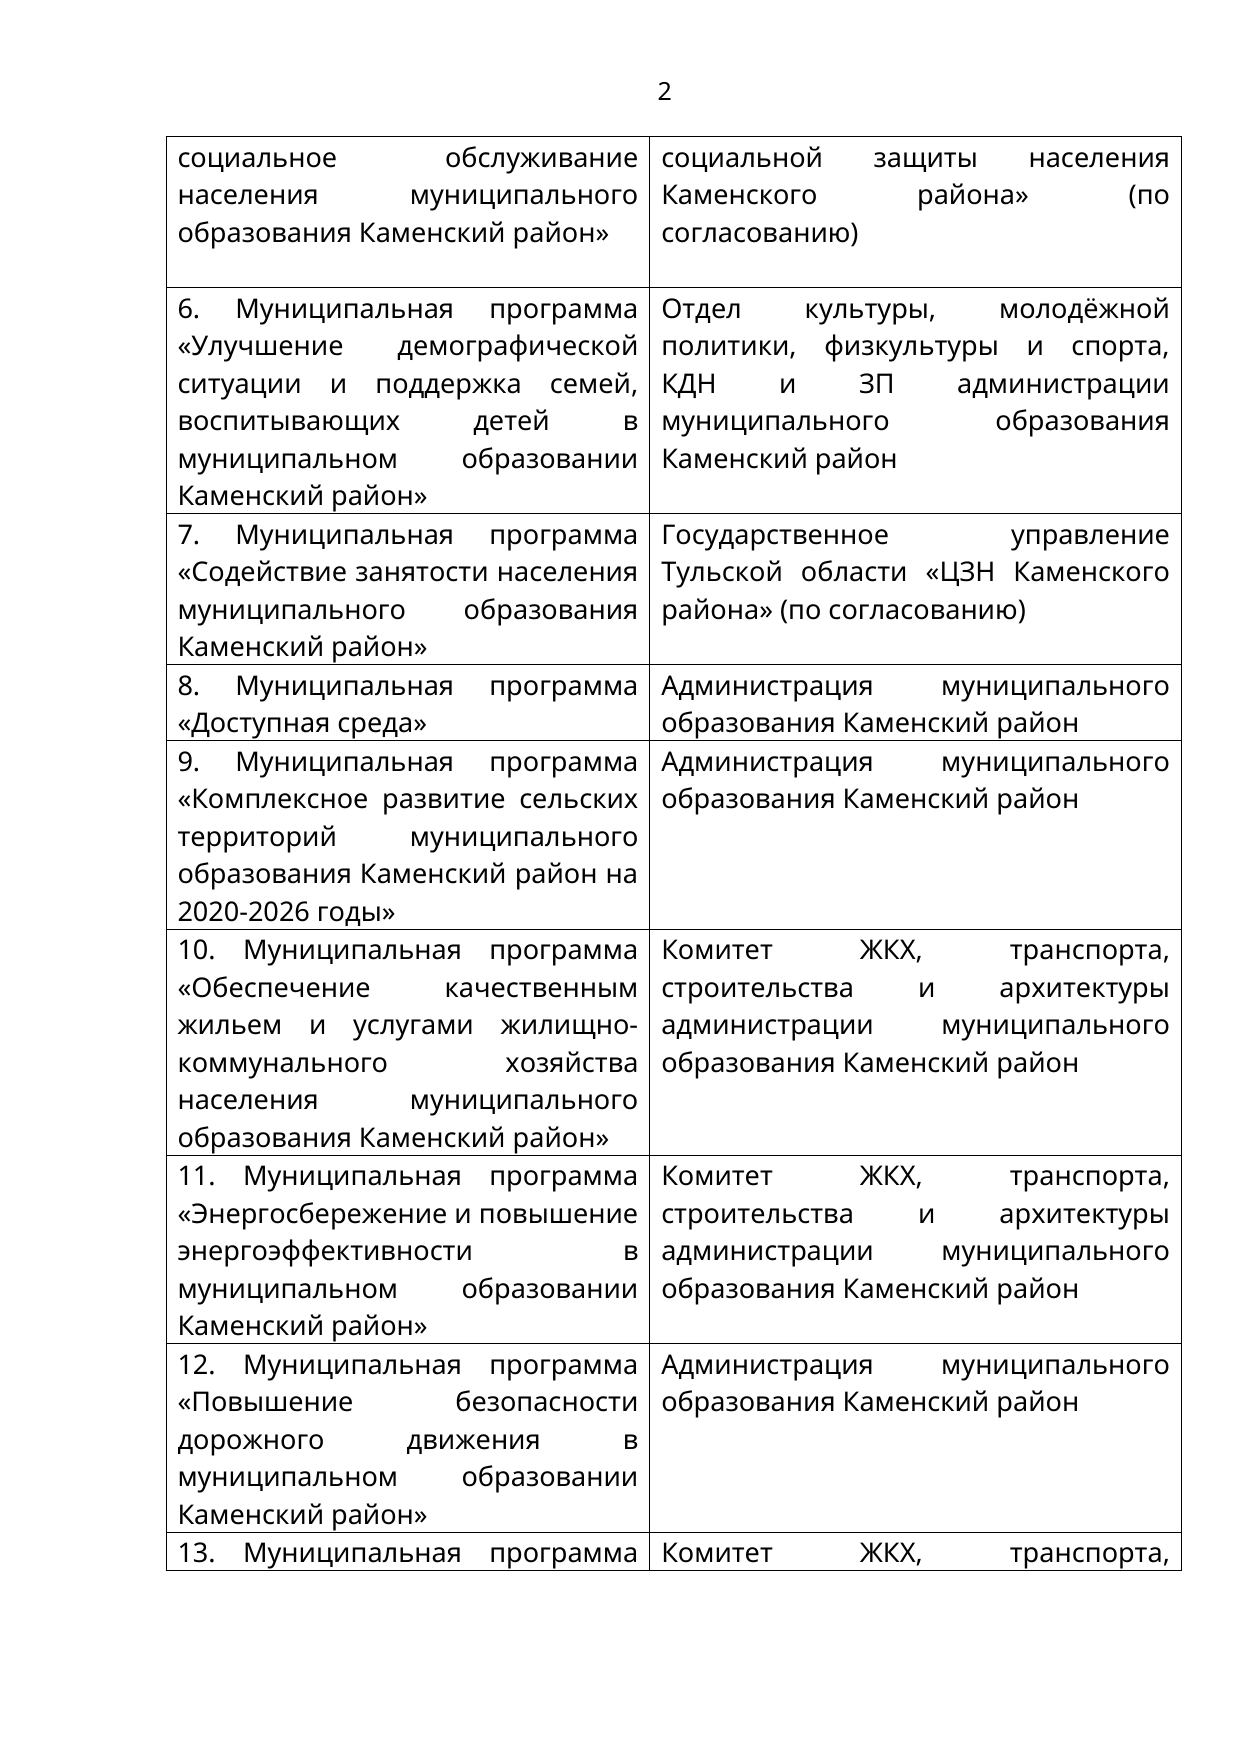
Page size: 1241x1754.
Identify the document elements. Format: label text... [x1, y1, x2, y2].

table_cell 10. Муниципальная программа «Обеспечение качественным жильем и услугами жилищно-коммунального хозяйства населения муниципального образования Каменский район» [167, 930, 649, 1155]
table_cell Государственное управление Тульской области «ЦЗН Каменского района» (по согласованию) [650, 514, 1181, 664]
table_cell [167, 1533, 649, 1570]
table_cell Администрация муниципального образования Каменский район [650, 1344, 1181, 1532]
table_cell Комитет ЖКХ, транспорта, строительства и архитектуры администрации муниципального образования Каменский район [650, 930, 1181, 1155]
table_cell Комитет ЖКХ, транспорта, строительства и архитектуры администрации муниципального образования Каменский район [650, 1156, 1181, 1343]
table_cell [650, 137, 1181, 287]
table_cell Администрация муниципального образования Каменский район [650, 665, 1181, 740]
table_cell Отдел культуры, молодёжной политики, физкультуры и спорта, КДН и ЗП администрации муниципального образования Каменский район [650, 288, 1181, 513]
table_cell 9. Муниципальная программа «Комплексное развитие сельских территорий муниципального образования Каменский район на 2020-2026 годы» [167, 741, 649, 929]
table_cell 11. Муниципальная программа «Энергосбережение и повышение энергоэффективности в муниципальном образовании Каменский район» [167, 1156, 649, 1343]
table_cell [167, 137, 649, 287]
table_cell 12. Муниципальная программа «Повышение безопасности дорожного движения в муниципальном образовании Каменский район» [167, 1344, 649, 1532]
table_cell 7. Муниципальная программа «Содействие занятости населения муниципального образования Каменский район» [167, 514, 649, 664]
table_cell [650, 1533, 1181, 1570]
table_cell 6. Муниципальная программа «Улучшение демографической ситуации и поддержка семей, воспитывающих детей в муниципальном образовании Каменский район» [167, 288, 649, 513]
table_cell 8. Муниципальная программа «Доступная среда» [167, 665, 649, 740]
table_cell Администрация муниципального образования Каменский район [650, 741, 1181, 929]
